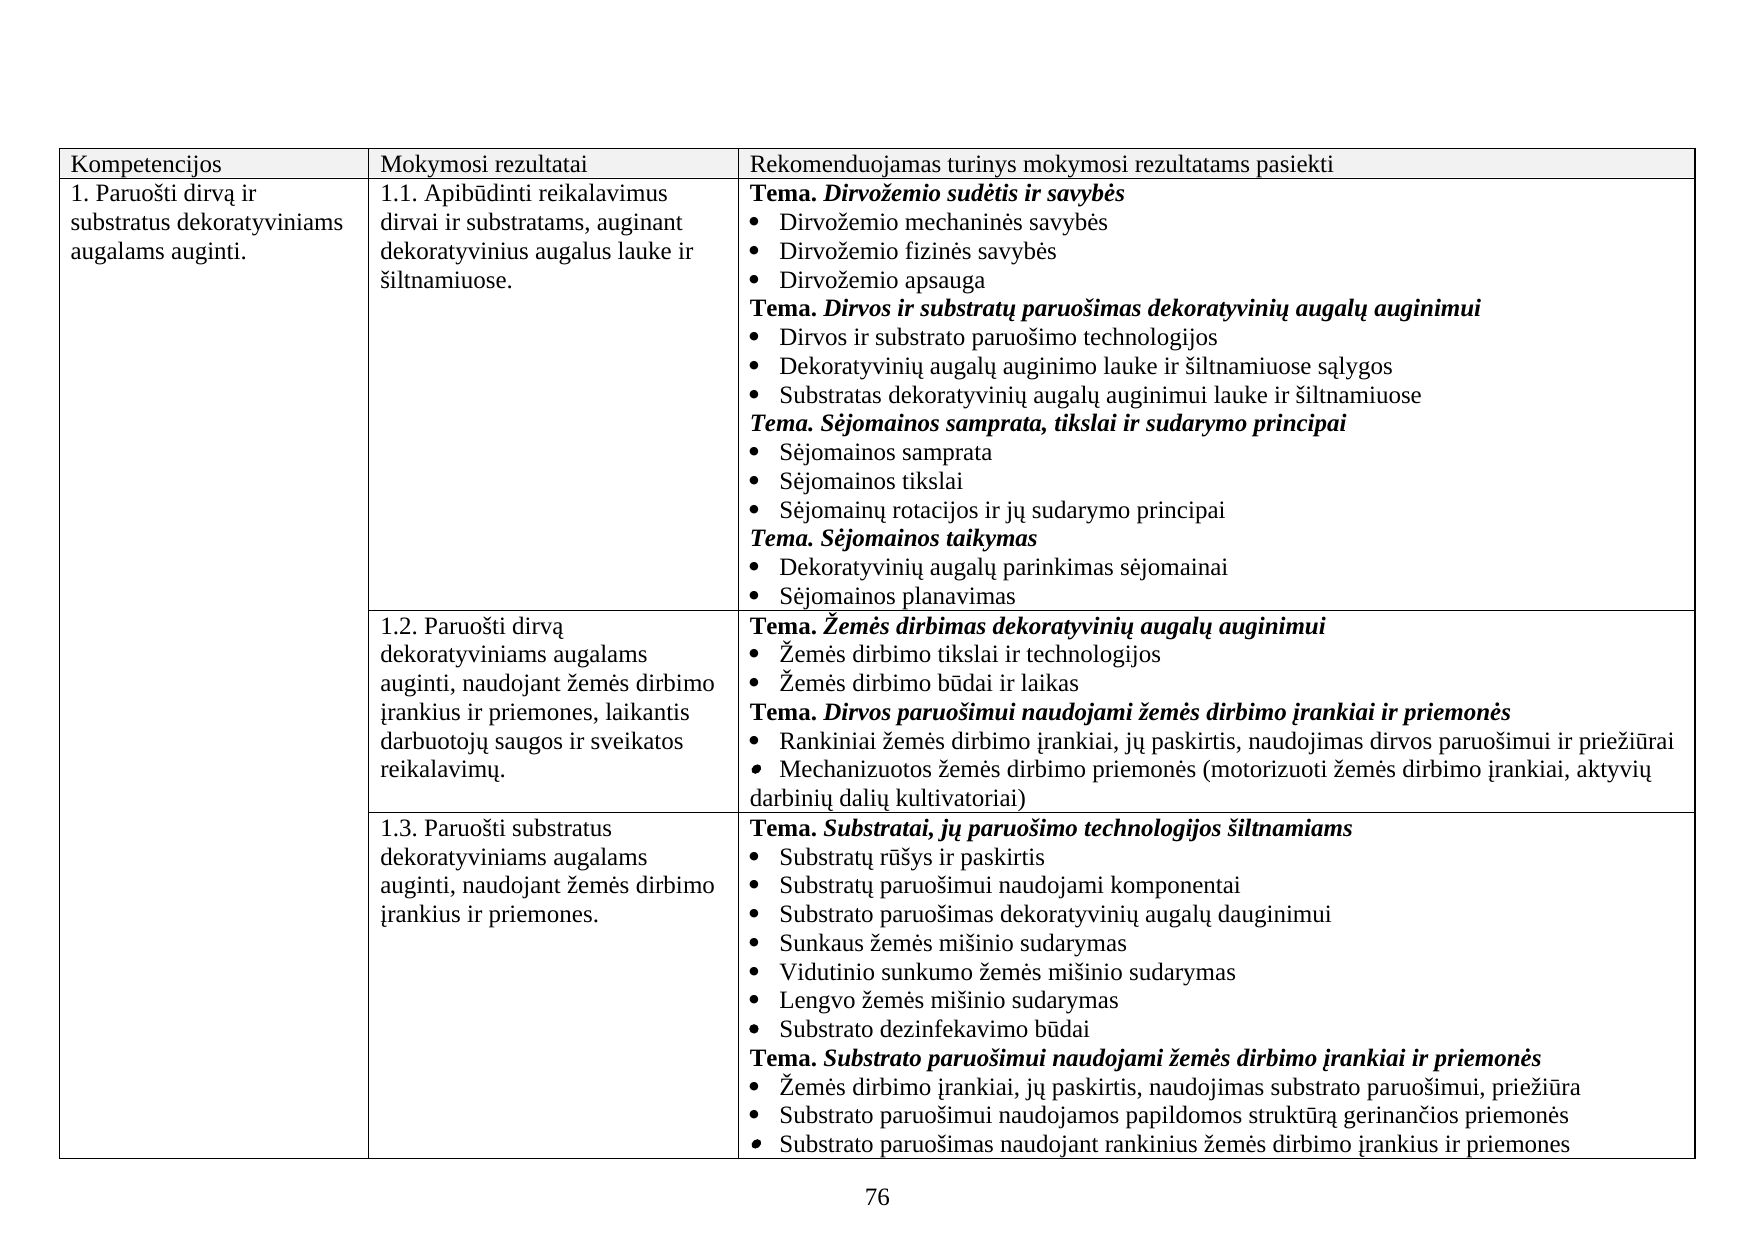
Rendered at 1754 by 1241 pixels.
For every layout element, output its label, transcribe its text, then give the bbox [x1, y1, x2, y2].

table_cell 1.1. Apibūdinti reikalavimus dirvai ir substratams, auginant dekoratyvinius augalus lauke ir šiltnamiuose. [369, 179, 738, 610]
table_cell Kompetencijos [60, 149, 368, 177]
table_cell 1. Paruošti dirvą ir substratus dekoratyviniams augalams auginti. [60, 179, 368, 1158]
table_cell Tema. Žemės dirbimas dekoratyvinių augalų auginimui Žemės dirbimo tikslai ir technologijos Žemės dirbimo būdai ir laikas Tema. Dirvos paruošimui naudojami žemės dirbimo įrankiai ir priemonės Rankiniai žemės dirbimo įrankiai, jų paskirtis, naudojimas dirvos paruošimui ir priežiūrai Mechanizuotos žemės dirbimo priemonės (motorizuoti žemės dirbimo įrankiai, aktyvių darbinių dalių kultivatoriai) [739, 611, 1694, 812]
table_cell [369, 813, 738, 1158]
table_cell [739, 813, 1694, 1158]
table_cell Mokymosi rezultatai [369, 149, 738, 177]
table_cell Rekomenduojamas turinys mokymosi rezultatams pasiekti [739, 149, 1694, 177]
table_cell Tema. Dirvožemio sudėtis ir savybės Dirvožemio mechaninės savybės Dirvožemio fizinės savybės Dirvožemio apsauga Tema. Dirvos ir substratų paruošimas dekoratyvinių augalų auginimui Dirvos ir substrato paruošimo technologijos Dekoratyvinių augalų auginimo lauke ir šiltnamiuose sąlygos Substratas dekoratyvinių augalų auginimui lauke ir šiltnamiuose Tema. Sėjomainos samprata, tikslai ir sudarymo principai Sėjomainos samprata Sėjomainos tikslai Sėjomainų rotacijos ir jų sudarymo principai Tema. Sėjomainos taikymas Dekoratyvinių augalų parinkimas sėjomainai Sėjomainos planavimas [739, 179, 1694, 610]
table_cell 1.2. Paruošti dirvą dekoratyviniams augalams auginti, naudojant žemės dirbimo įrankius ir priemones, laikantis darbuotojų saugos ir sveikatos reikalavimų. [369, 611, 738, 812]
